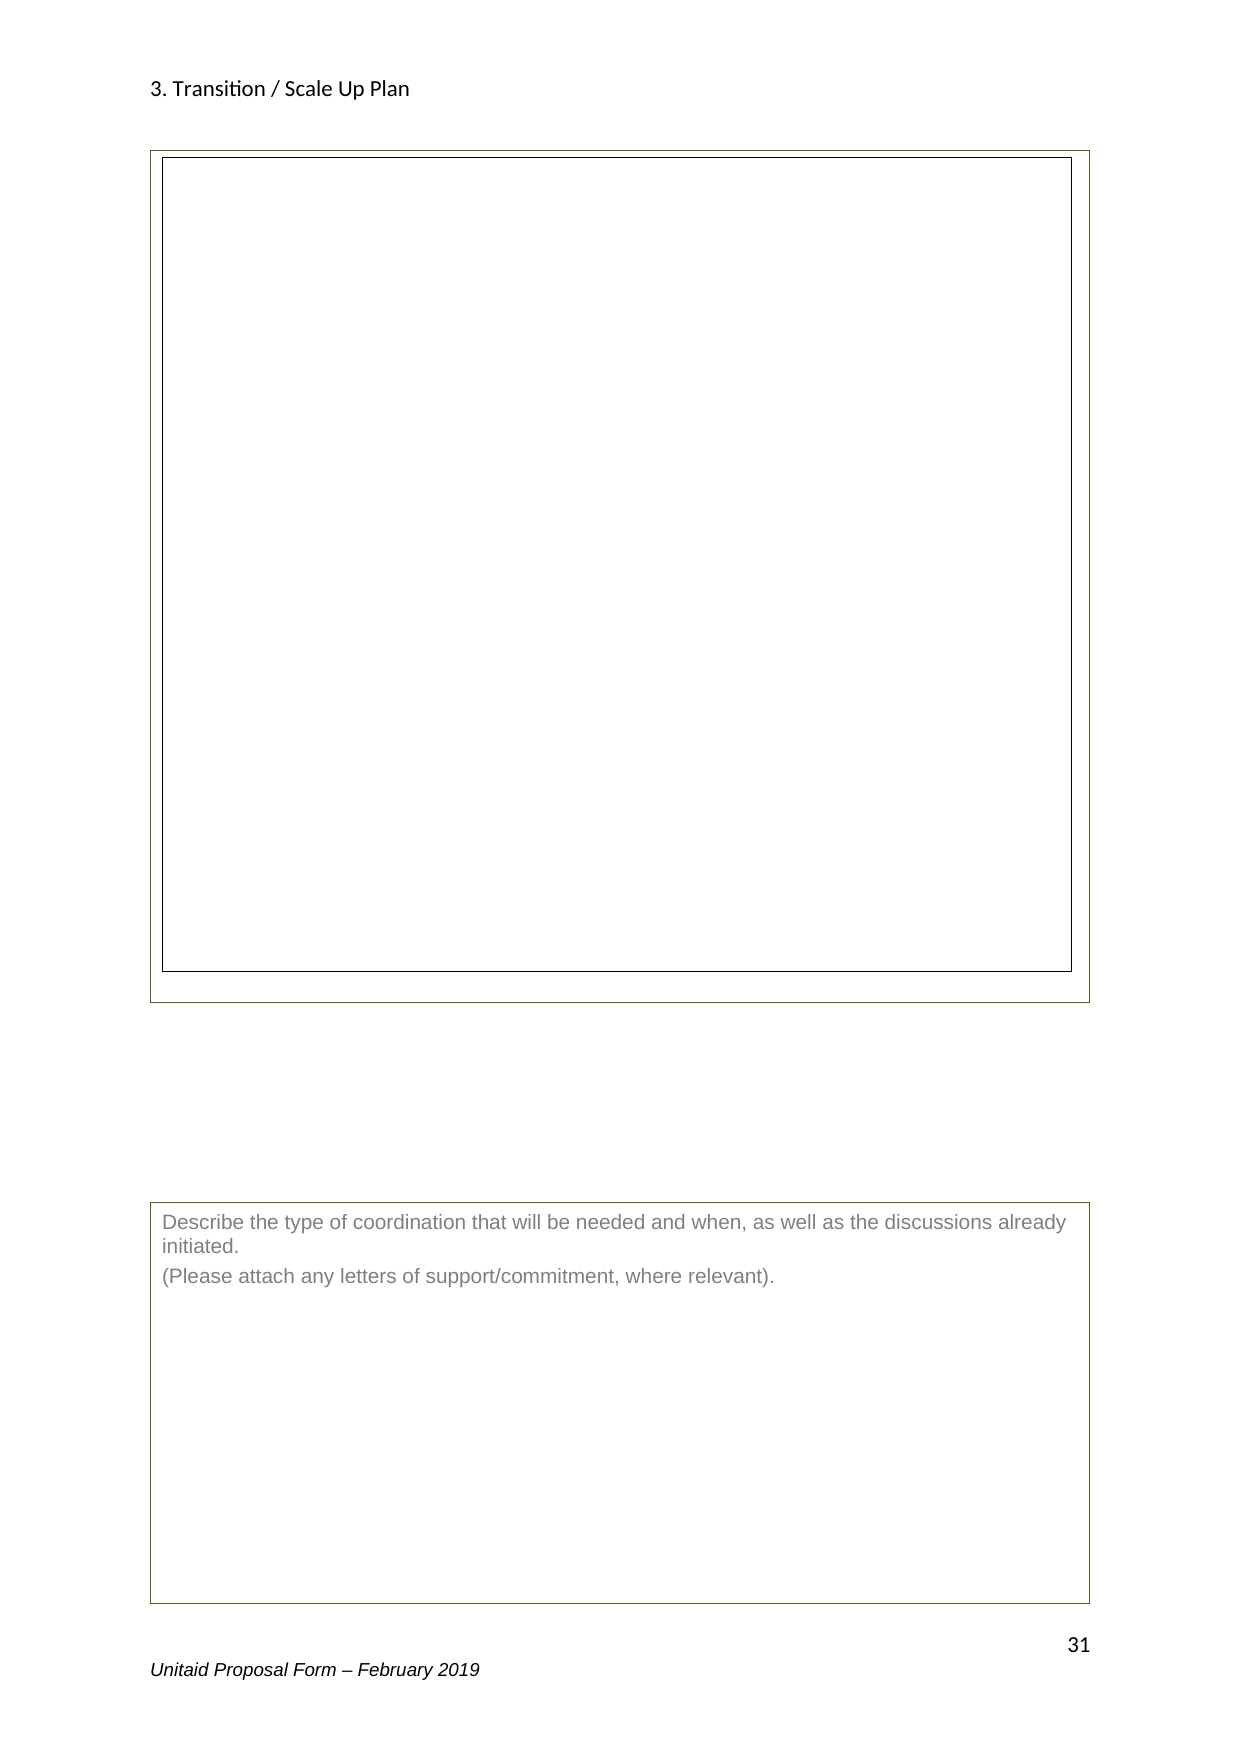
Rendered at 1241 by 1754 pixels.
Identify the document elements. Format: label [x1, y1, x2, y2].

table_cell [151, 151, 1089, 1002]
table_header [151, 1203, 1089, 1603]
